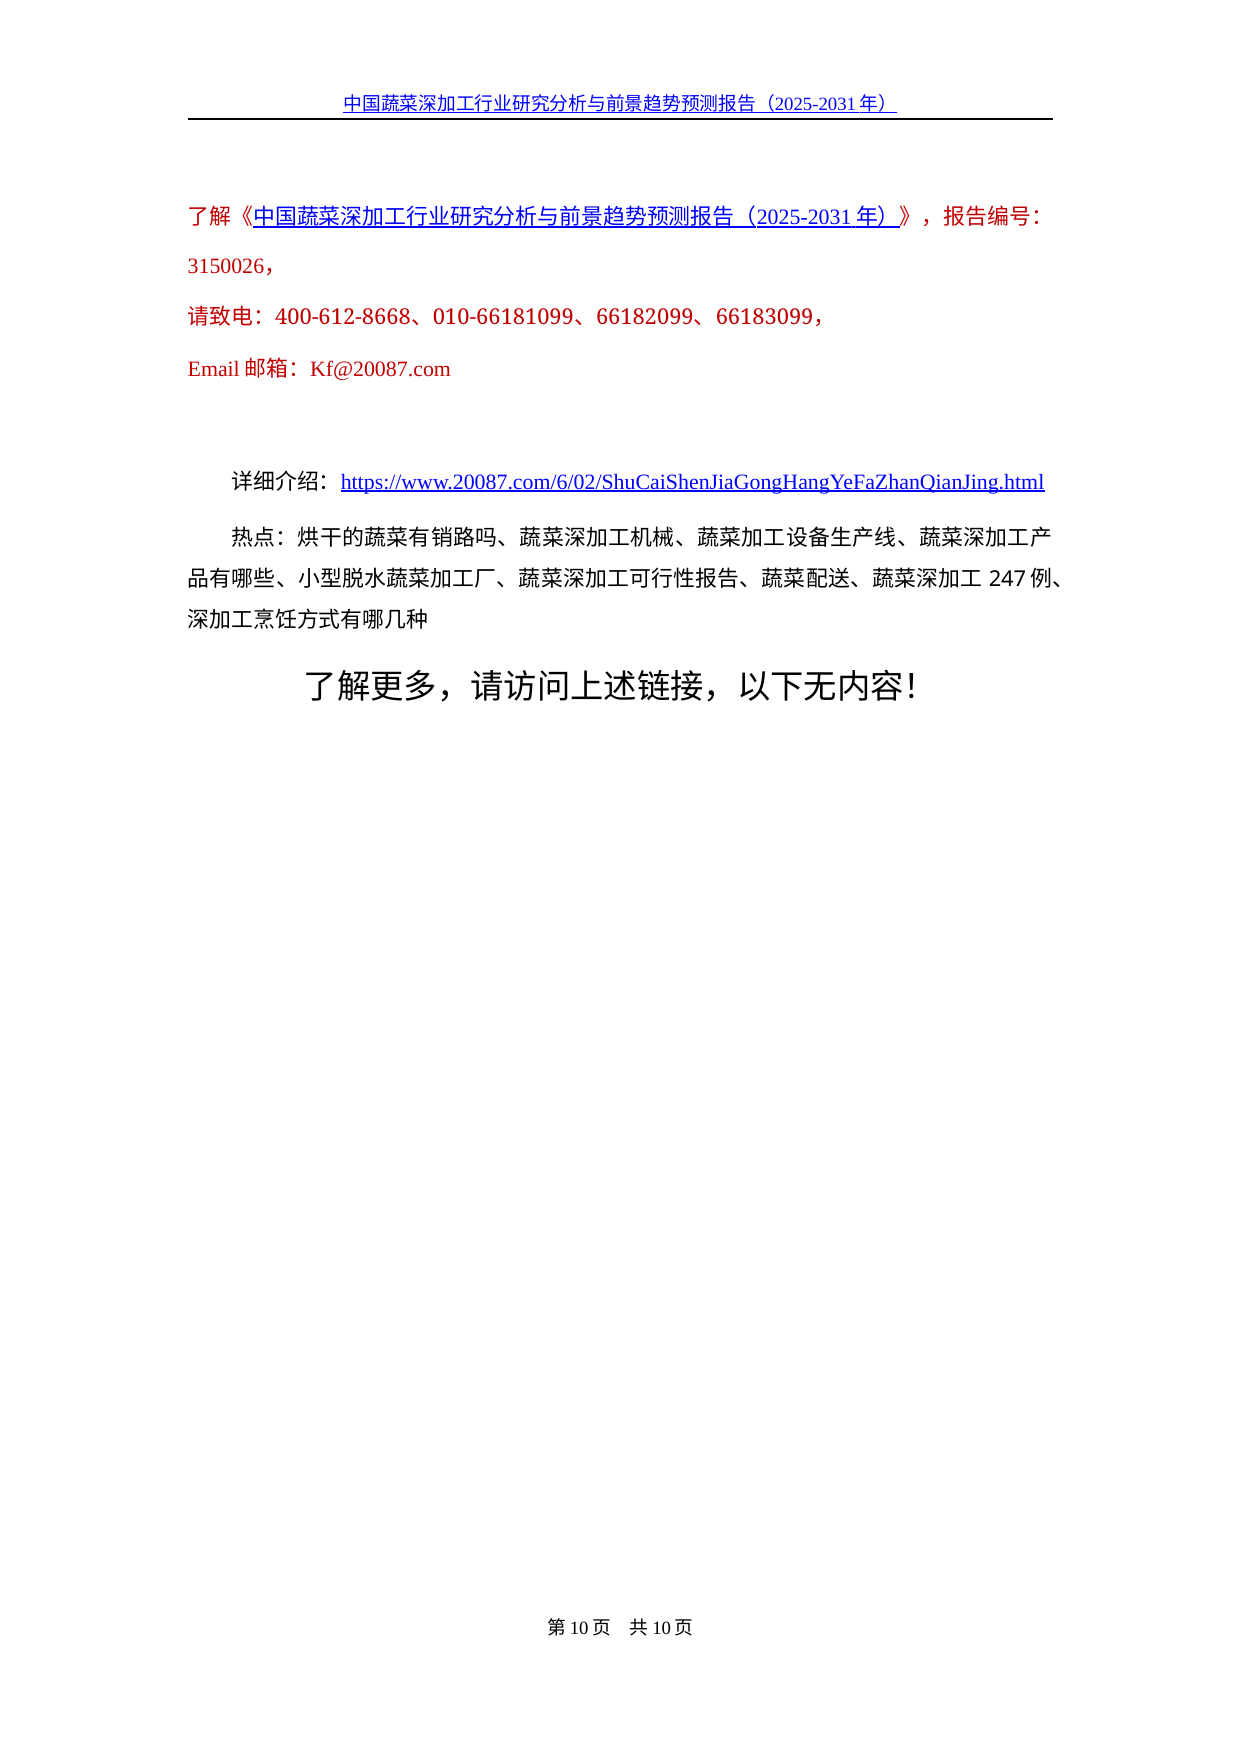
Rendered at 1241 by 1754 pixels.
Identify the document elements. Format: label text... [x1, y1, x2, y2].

text Email邮箱：Kf@20087.com [187, 350, 1053, 383]
text 请致电：400-612-8668、010-66181099、66182099、66183099， [187, 299, 1053, 331]
title 了解更多，请访问上述链接，以下无内容！ [187, 651, 1053, 716]
text 了解《中国蔬菜深加工行业研究分析与前景趋势预测报告（2025-2031年）》，报告编号：3150026， [187, 198, 1053, 280]
text 详细介绍：https://www.20087.com/6/02/ShuCaiShenJiaGongHangYeFaZhanQianJing.html [187, 463, 1053, 496]
text 热点：烘干的蔬菜有销路吗、蔬菜深加工机械、蔬菜加工设备生产线、蔬菜深加工产品有哪些、小型脱水蔬菜加工厂、蔬菜深加工可行性报告、蔬菜配送、蔬菜深加工247例、深加工烹饪方式有哪几种 [187, 520, 1053, 634]
